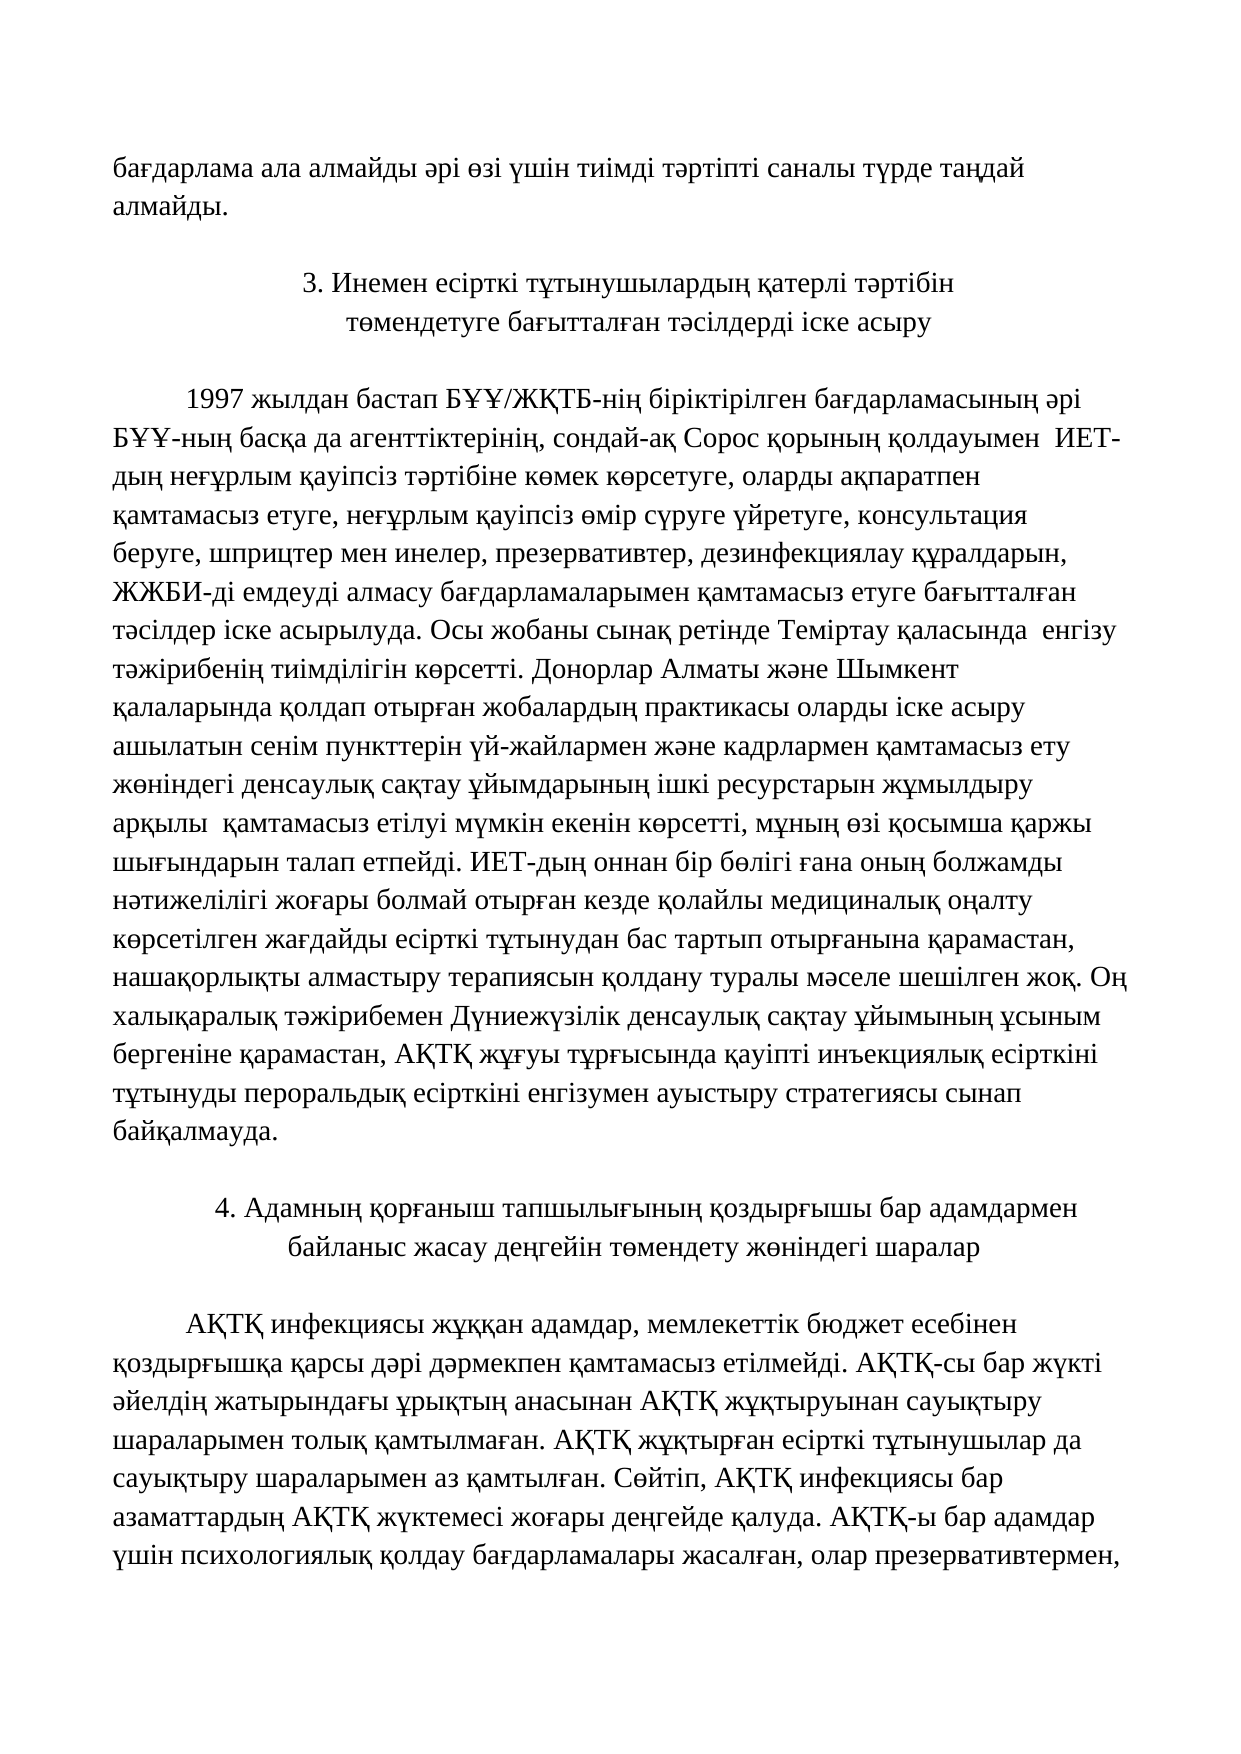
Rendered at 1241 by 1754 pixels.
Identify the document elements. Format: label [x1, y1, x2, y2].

text [112, 150, 1128, 1571]
